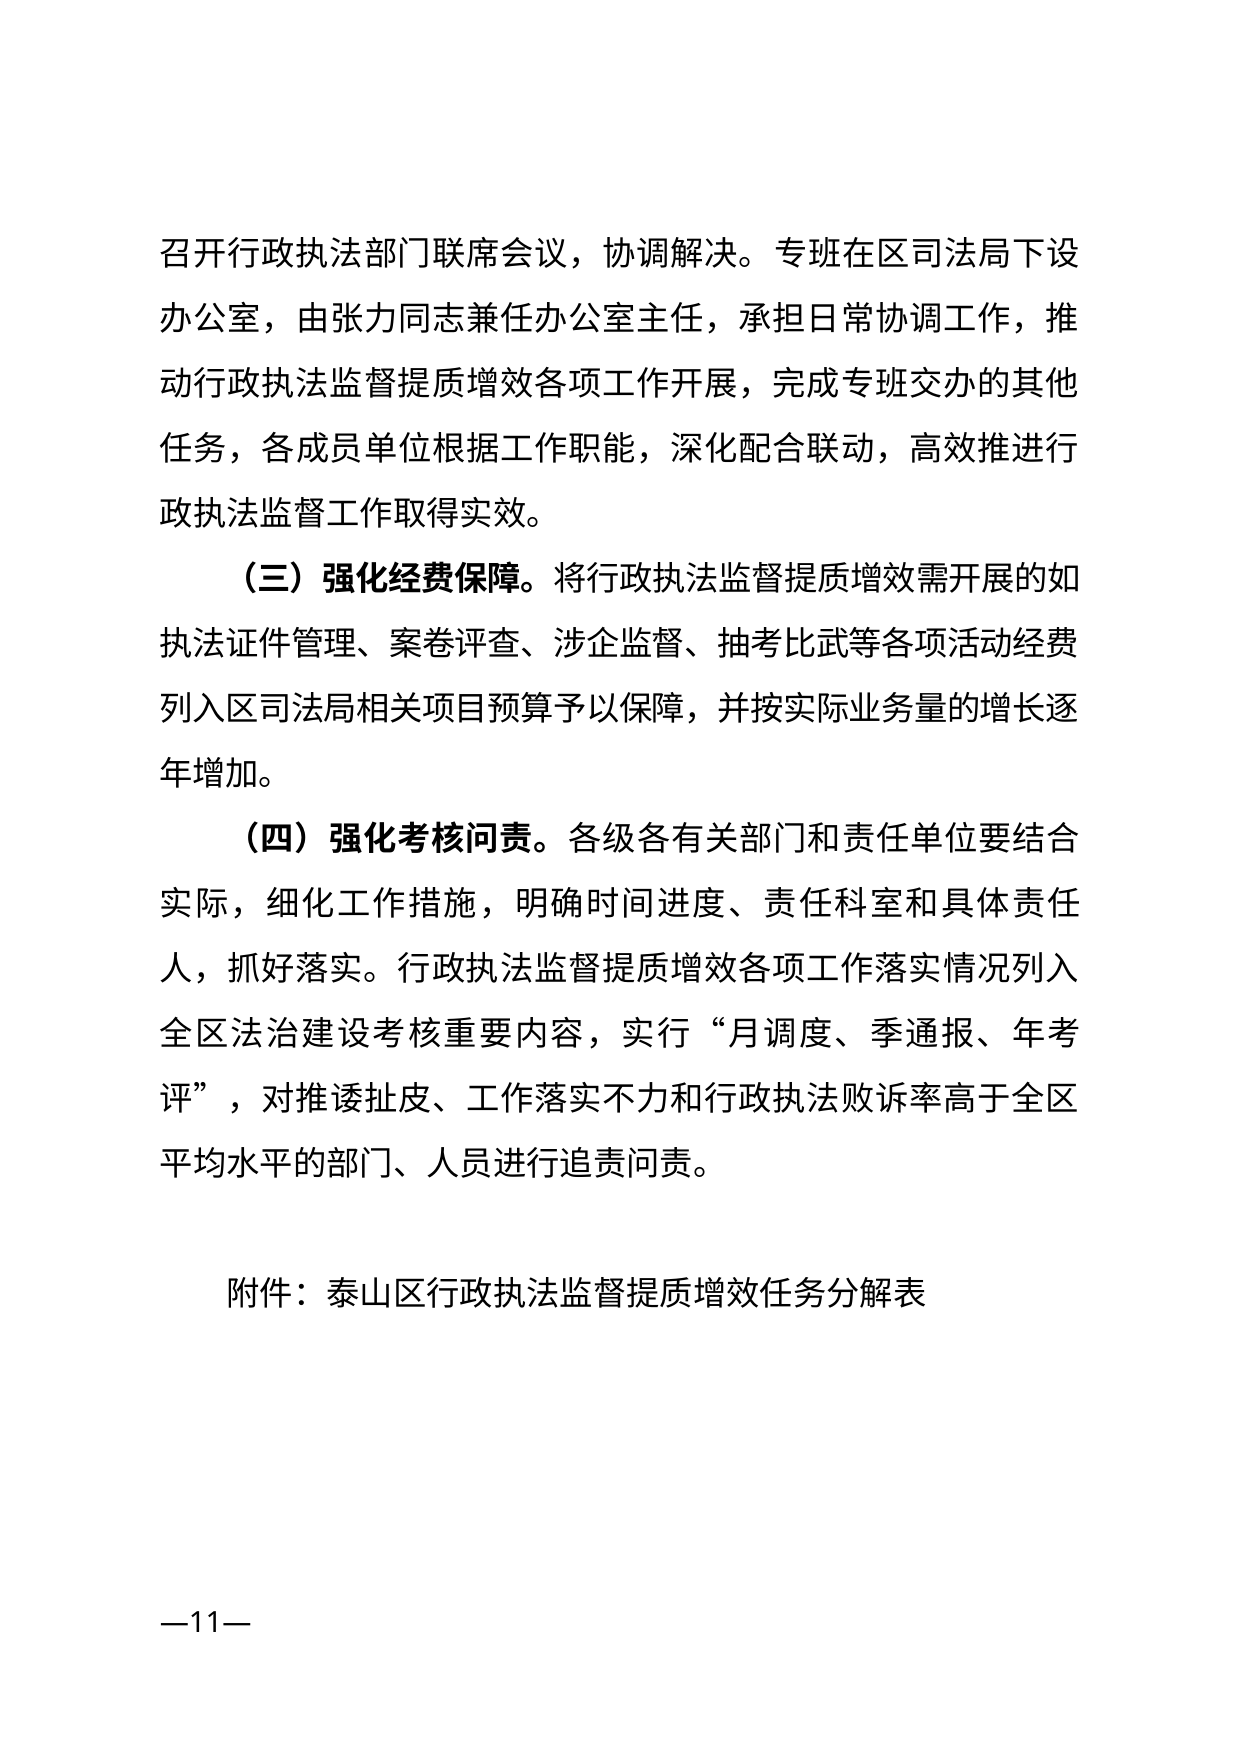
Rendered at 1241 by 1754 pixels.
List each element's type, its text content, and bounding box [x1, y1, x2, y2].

text （三）强化经费保障。将行政执法监督提质增效需开展的如执法证件管理、案卷评查、涉企监督、抽考比武等各项活动经费列入区司法局相关项目预算予以保障，并按实际业务量的增长逐年增加。 [159, 543, 1081, 803]
text （四）强化考核问责。各级各有关部门和责任单位要结合实际，细化工作措施，明确时间进度、责任科室和具体责任人，抓好落实。行政执法监督提质增效各项工作落实情况列入全区法治建设考核重要内容，实行“月调度、季通报、年考评”，对推诿扯皮、工作落实不力和行政执法败诉率高于全区平均水平的部门、人员进行追责问责。 [159, 803, 1081, 1193]
text 附件：泰山区行政执法监督提质增效任务分解表 [159, 1258, 1081, 1323]
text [159, 218, 1081, 543]
